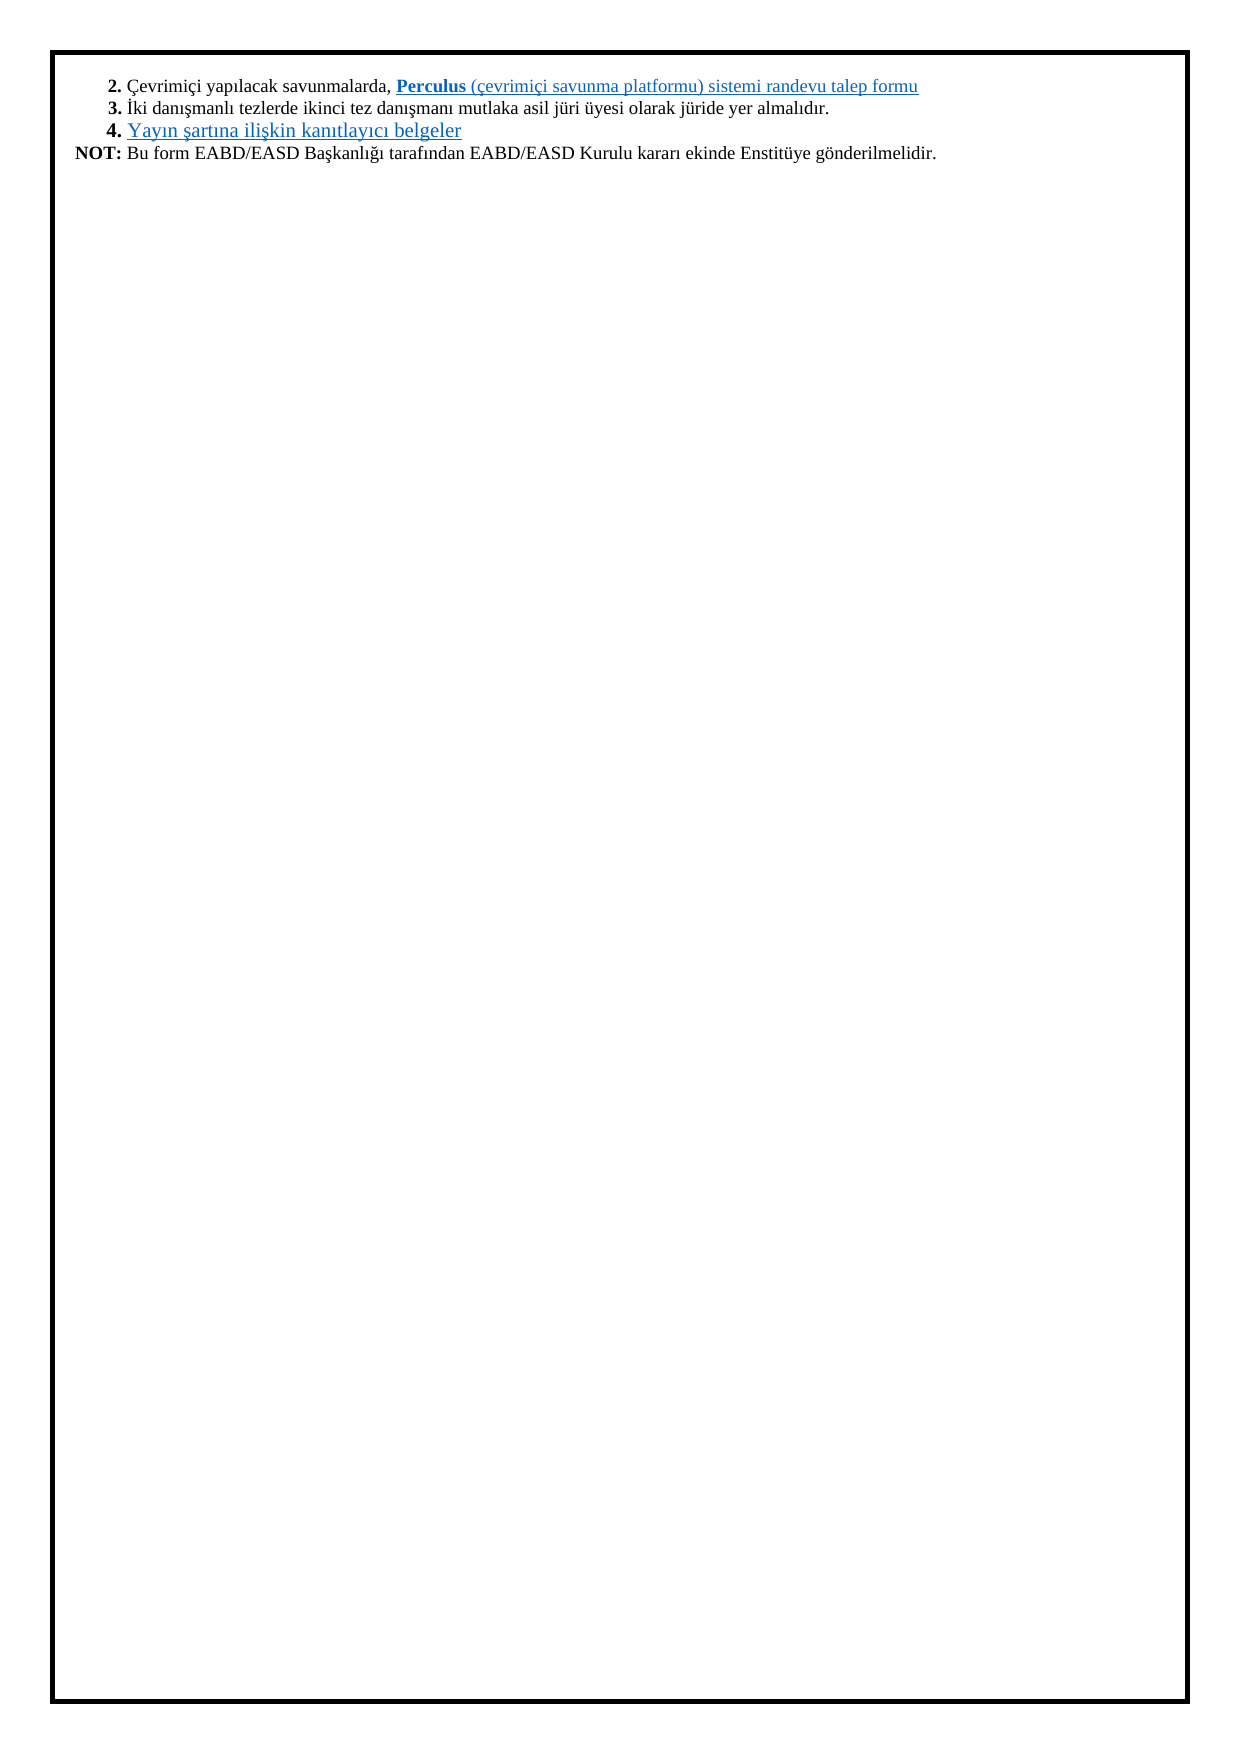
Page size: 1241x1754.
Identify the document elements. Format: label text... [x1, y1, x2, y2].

text 3. İki danışmanlı tezlerde ikinci tez danışmanı mutlaka asil jüri üyesi olarak jüride yer almalıdır. [75, 97, 1165, 118]
text NOT: Bu form EABD/EASD Başkanlığı tarafından EABD/EASD Kurulu kararı ekinde Enstitüye gönderilmelidir. [75, 142, 1165, 164]
text 2. Çevrimiçi yapılacak savunmalarda, Perculus (çevrimiçi savunma platformu) sistemi randevu talep formu [75, 75, 1165, 97]
text 4. Yayın şartına ilişkin kanıtlayıcı belgeler [75, 118, 1165, 142]
